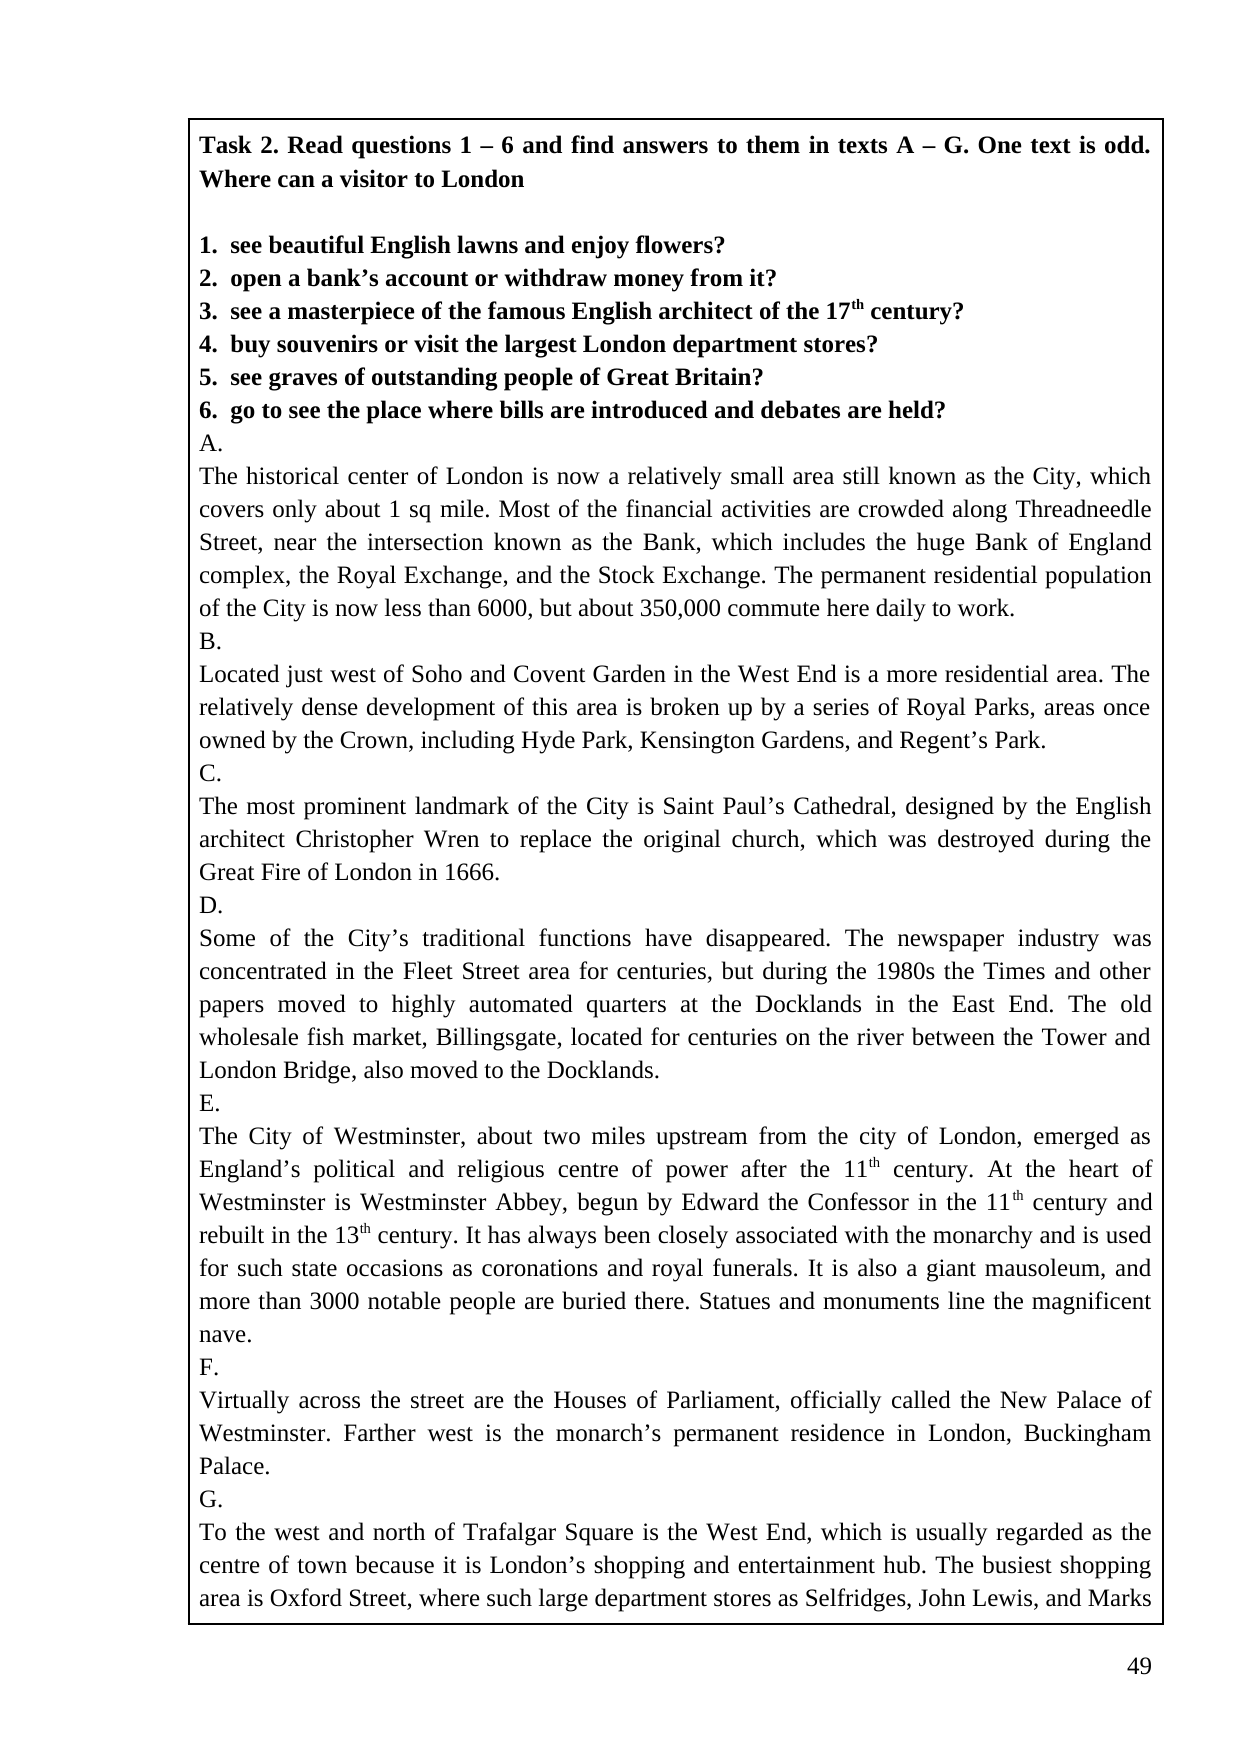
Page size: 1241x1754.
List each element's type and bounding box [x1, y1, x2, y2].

table_cell [190, 120, 1162, 1623]
